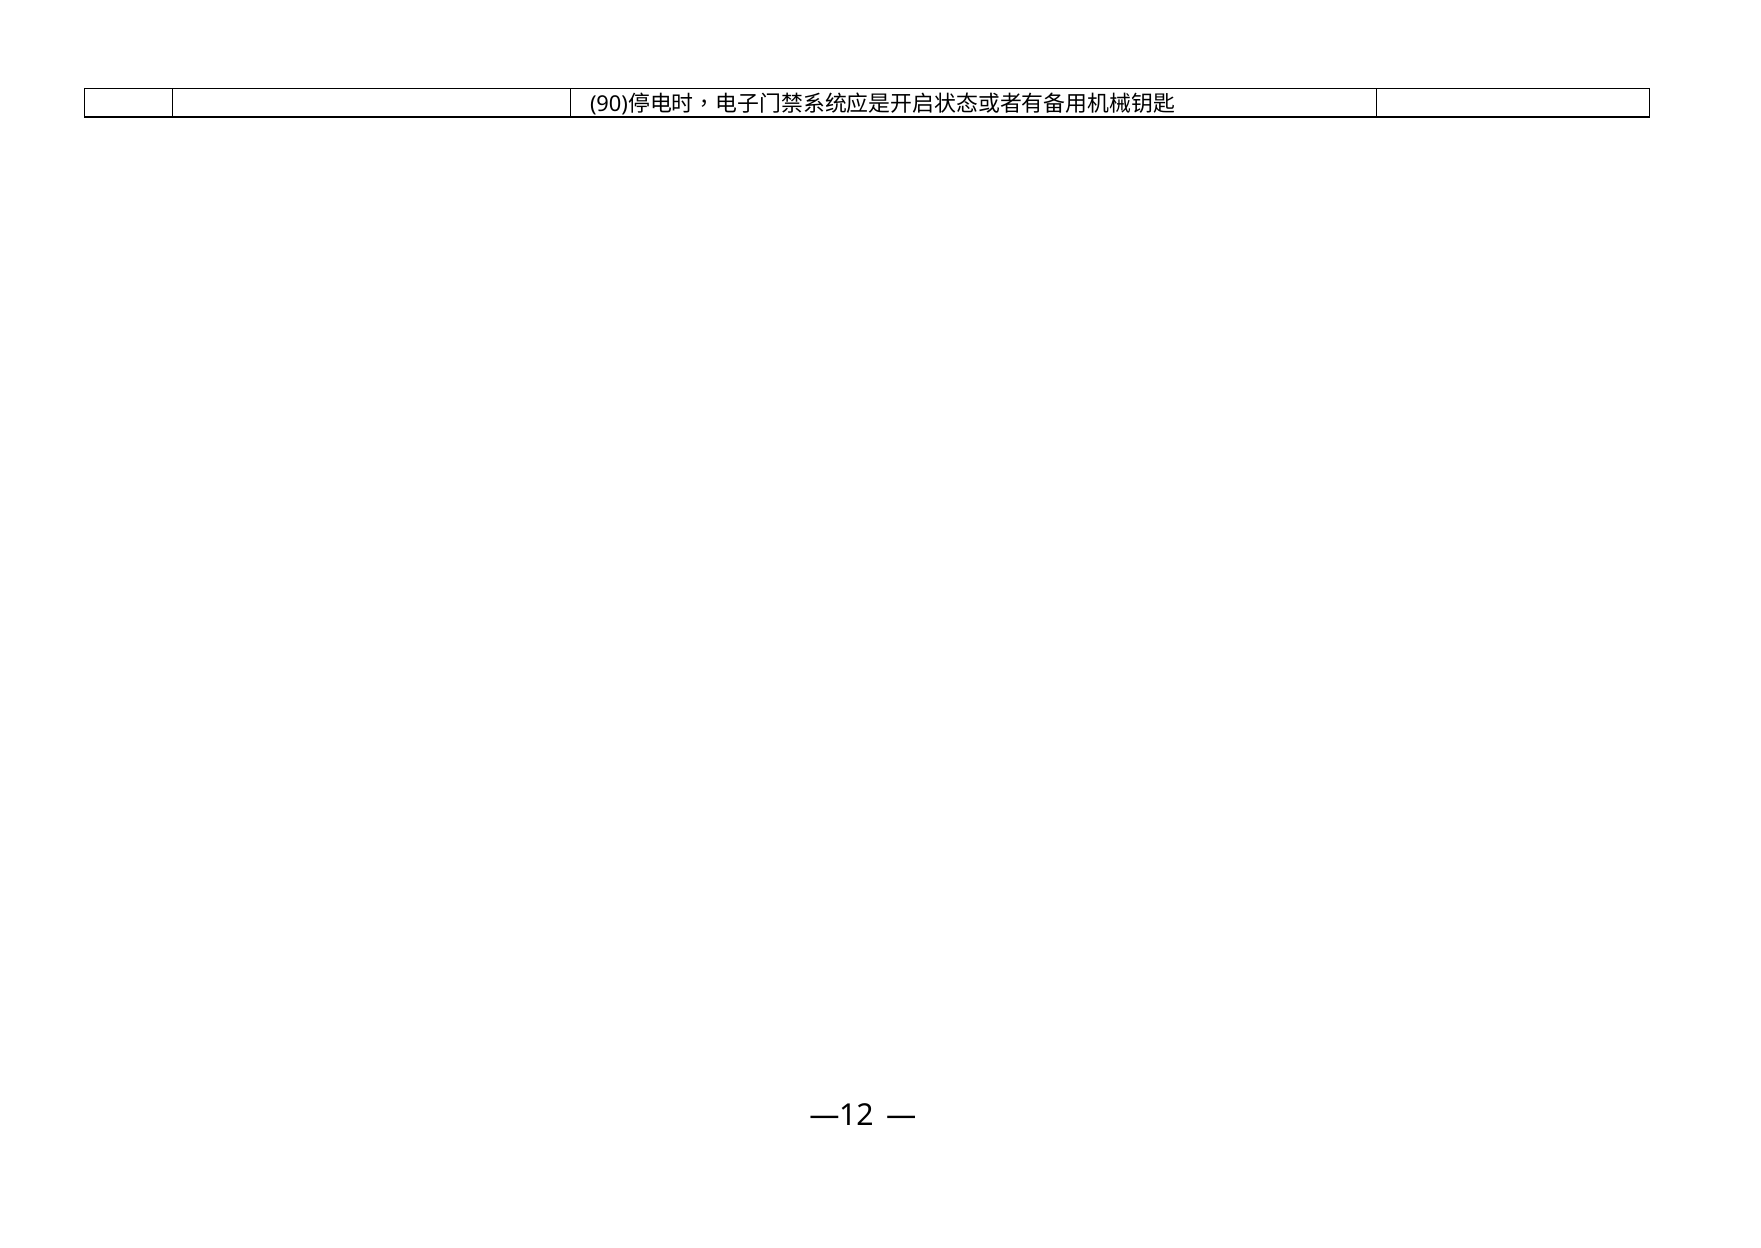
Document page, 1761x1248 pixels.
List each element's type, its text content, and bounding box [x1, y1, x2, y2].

table_cell 7.4.2 [85, 89, 172, 116]
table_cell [571, 89, 1376, 116]
table_cell [1377, 89, 1649, 116]
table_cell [173, 89, 570, 116]
